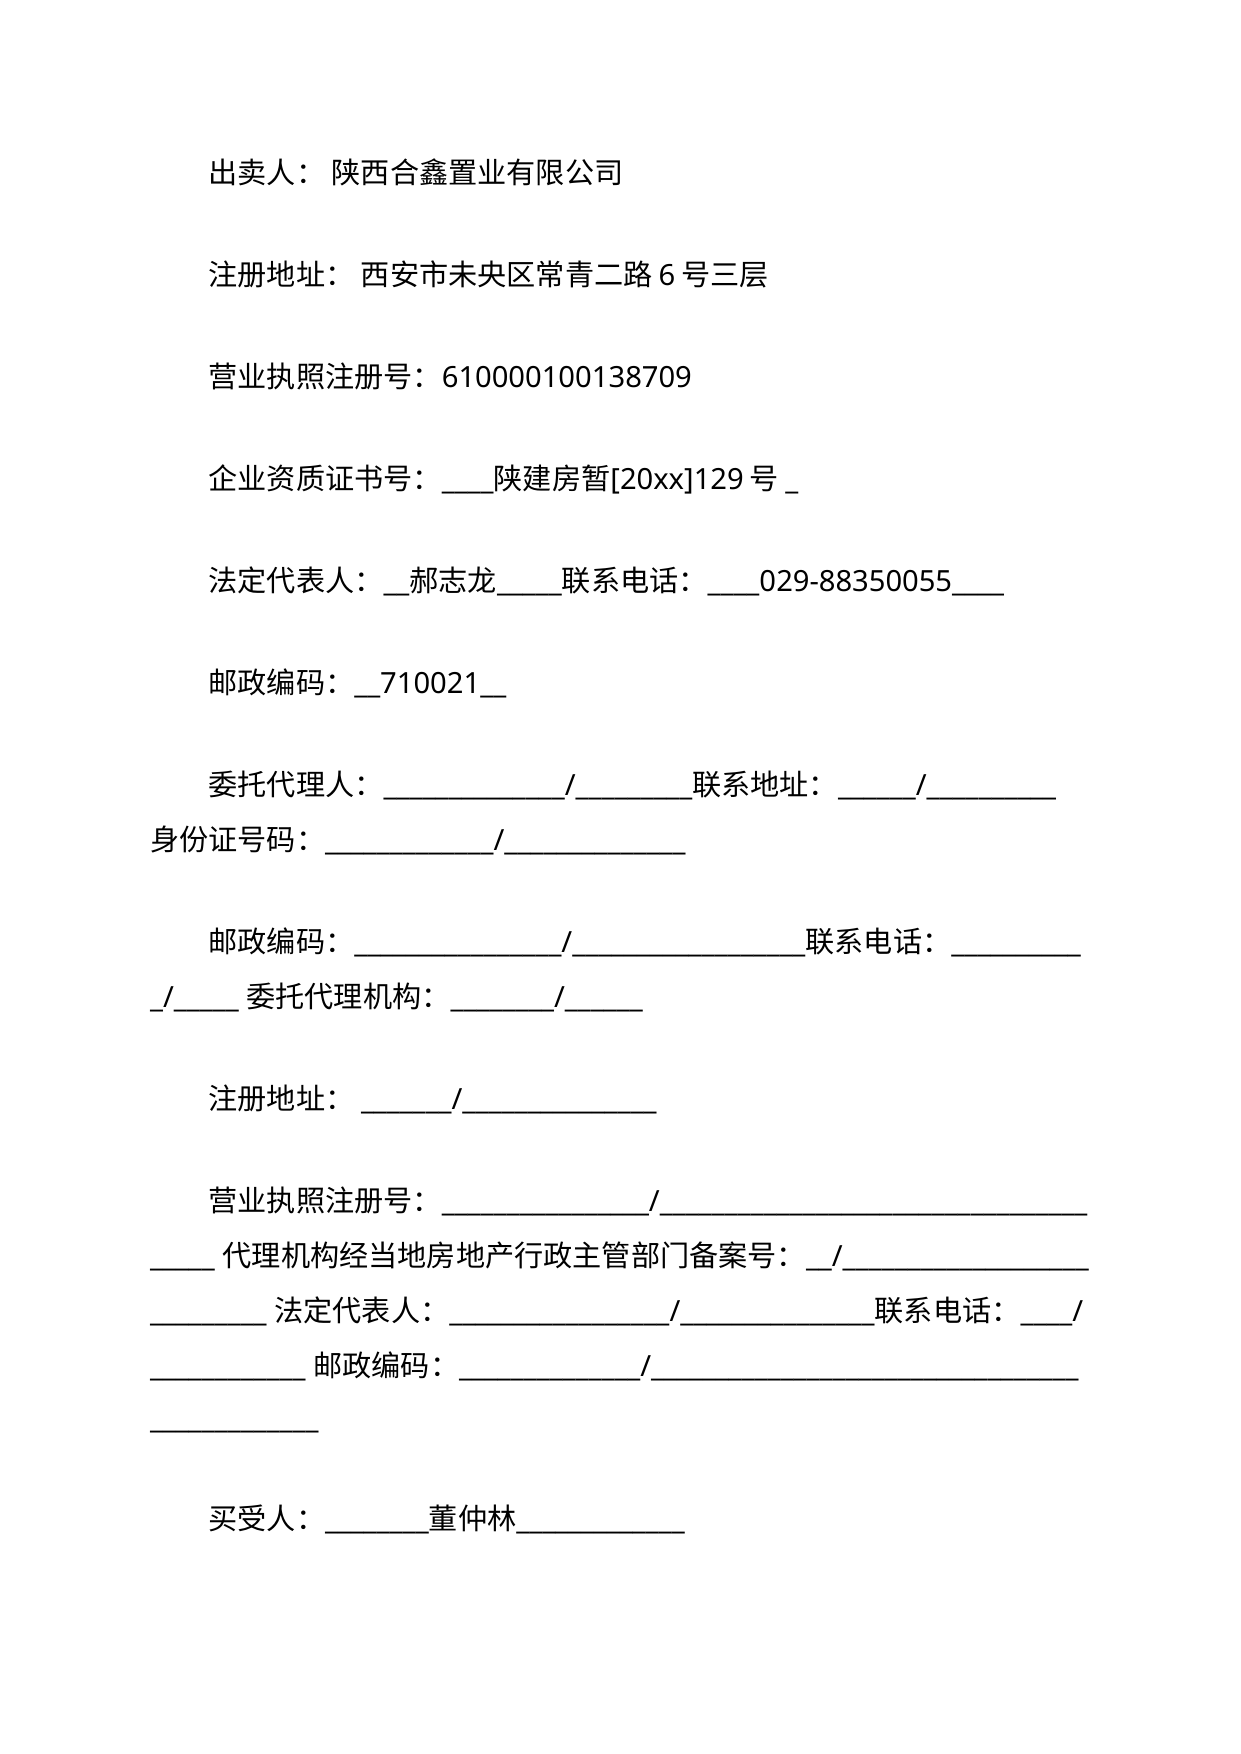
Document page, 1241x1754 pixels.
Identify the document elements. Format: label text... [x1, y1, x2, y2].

text 买受人：________董仲林_____________ [150, 1495, 1090, 1538]
text 邮政编码：__710021__ [150, 660, 1090, 702]
text 邮政编码：________________/__________________联系电话：___________/_____ 委托代理机构：________/______ [150, 919, 1090, 1016]
text 注册地址： 西安市未央区常青二路6号三层 [150, 252, 1090, 294]
text 企业资质证书号：____陕建房暂[20xx]129号 _ [150, 456, 1090, 498]
text 营业执照注册号：________________/______________________________________ 代理机构经当地房地产行政主管部门备案号：__/____________________________ 法定代表人：_________________/_______________联系电话：____/____________ 邮政编码：______________/______________________________________________ [150, 1178, 1090, 1437]
text 委托代理人：______________/_________联系地址：______/__________ 身份证号码：_____________/______________ [150, 762, 1090, 859]
text 法定代表人：__郝志龙_____联系电话：____029-88350055____ [150, 558, 1090, 600]
text 注册地址： _______/_______________ [150, 1076, 1090, 1118]
text 营业执照注册号：610000100138709 [150, 354, 1090, 396]
text 出卖人： 陕西合鑫置业有限公司 [150, 150, 1090, 192]
